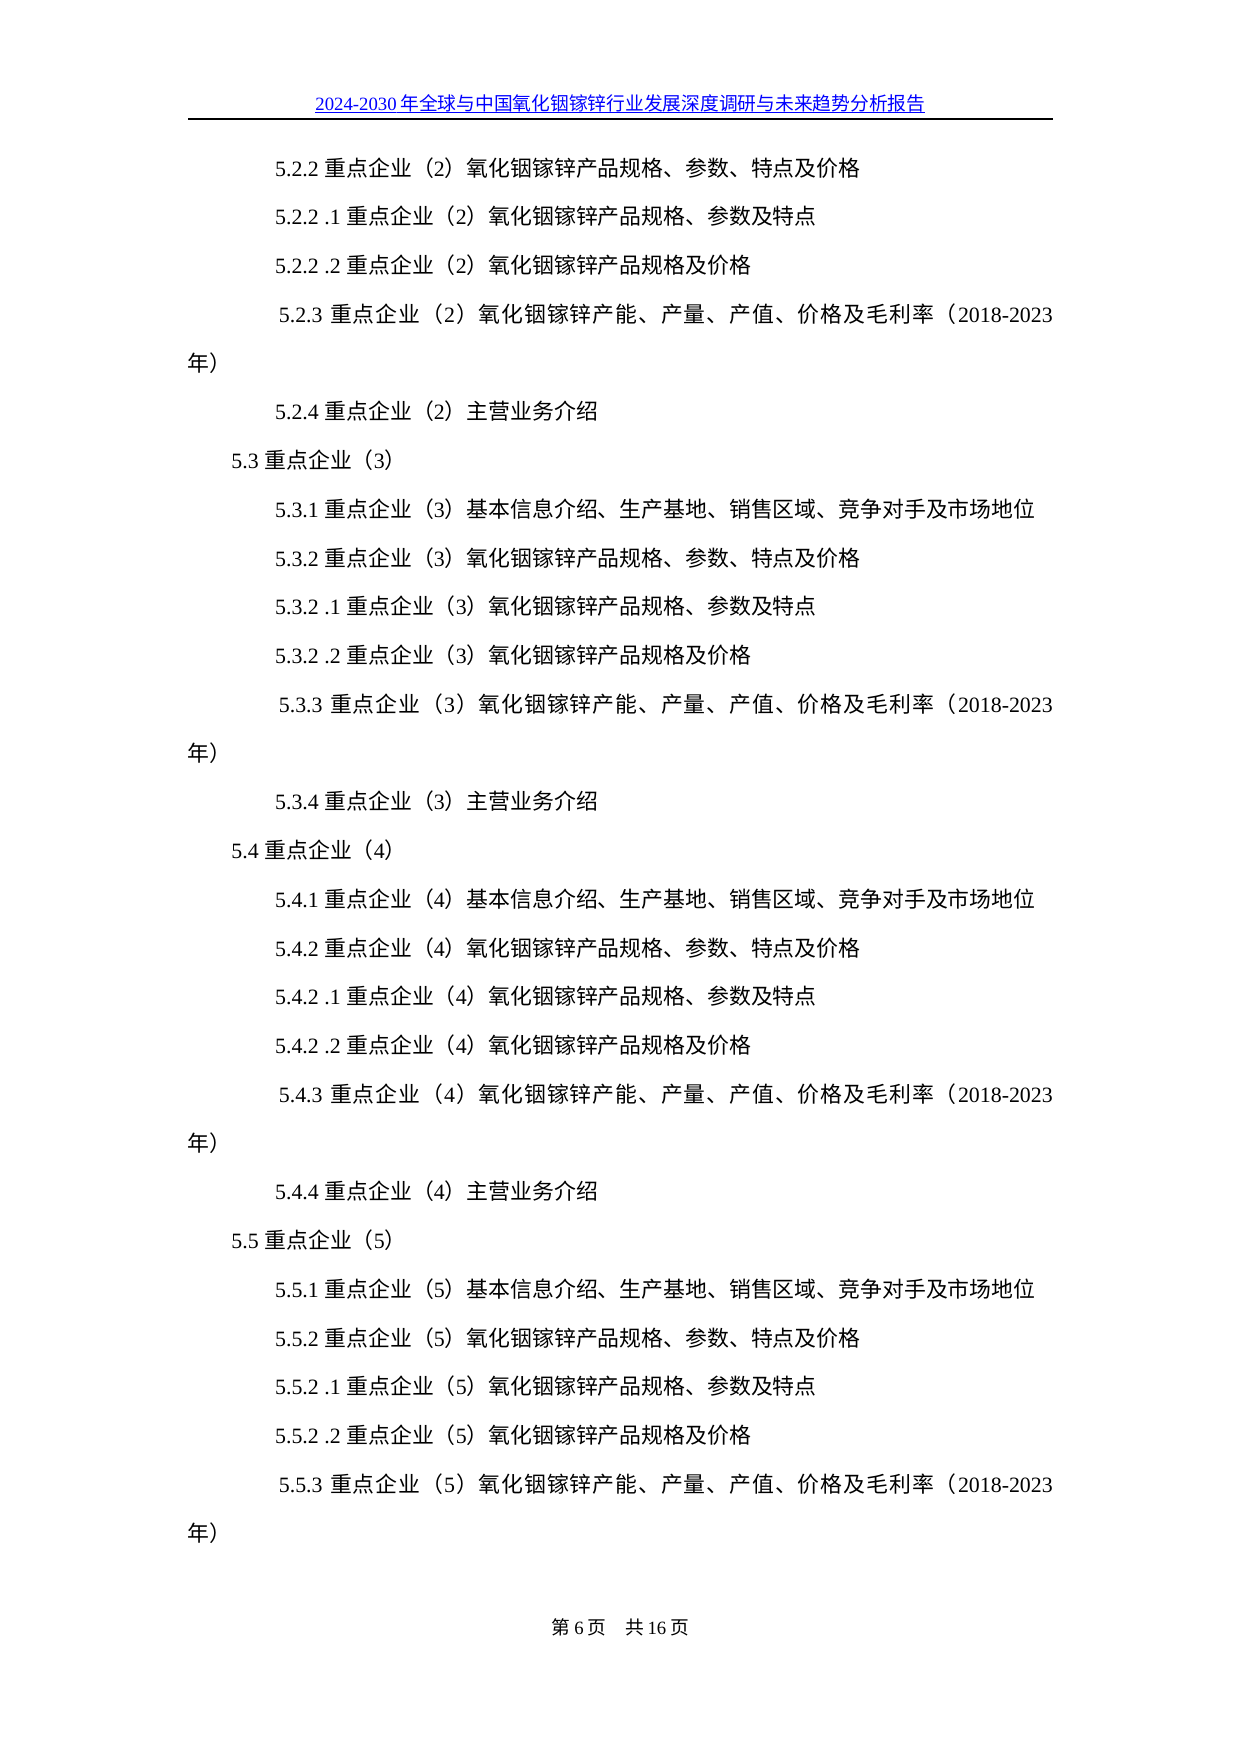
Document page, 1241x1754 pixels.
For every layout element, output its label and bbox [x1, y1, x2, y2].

text [187, 150, 1053, 1548]
